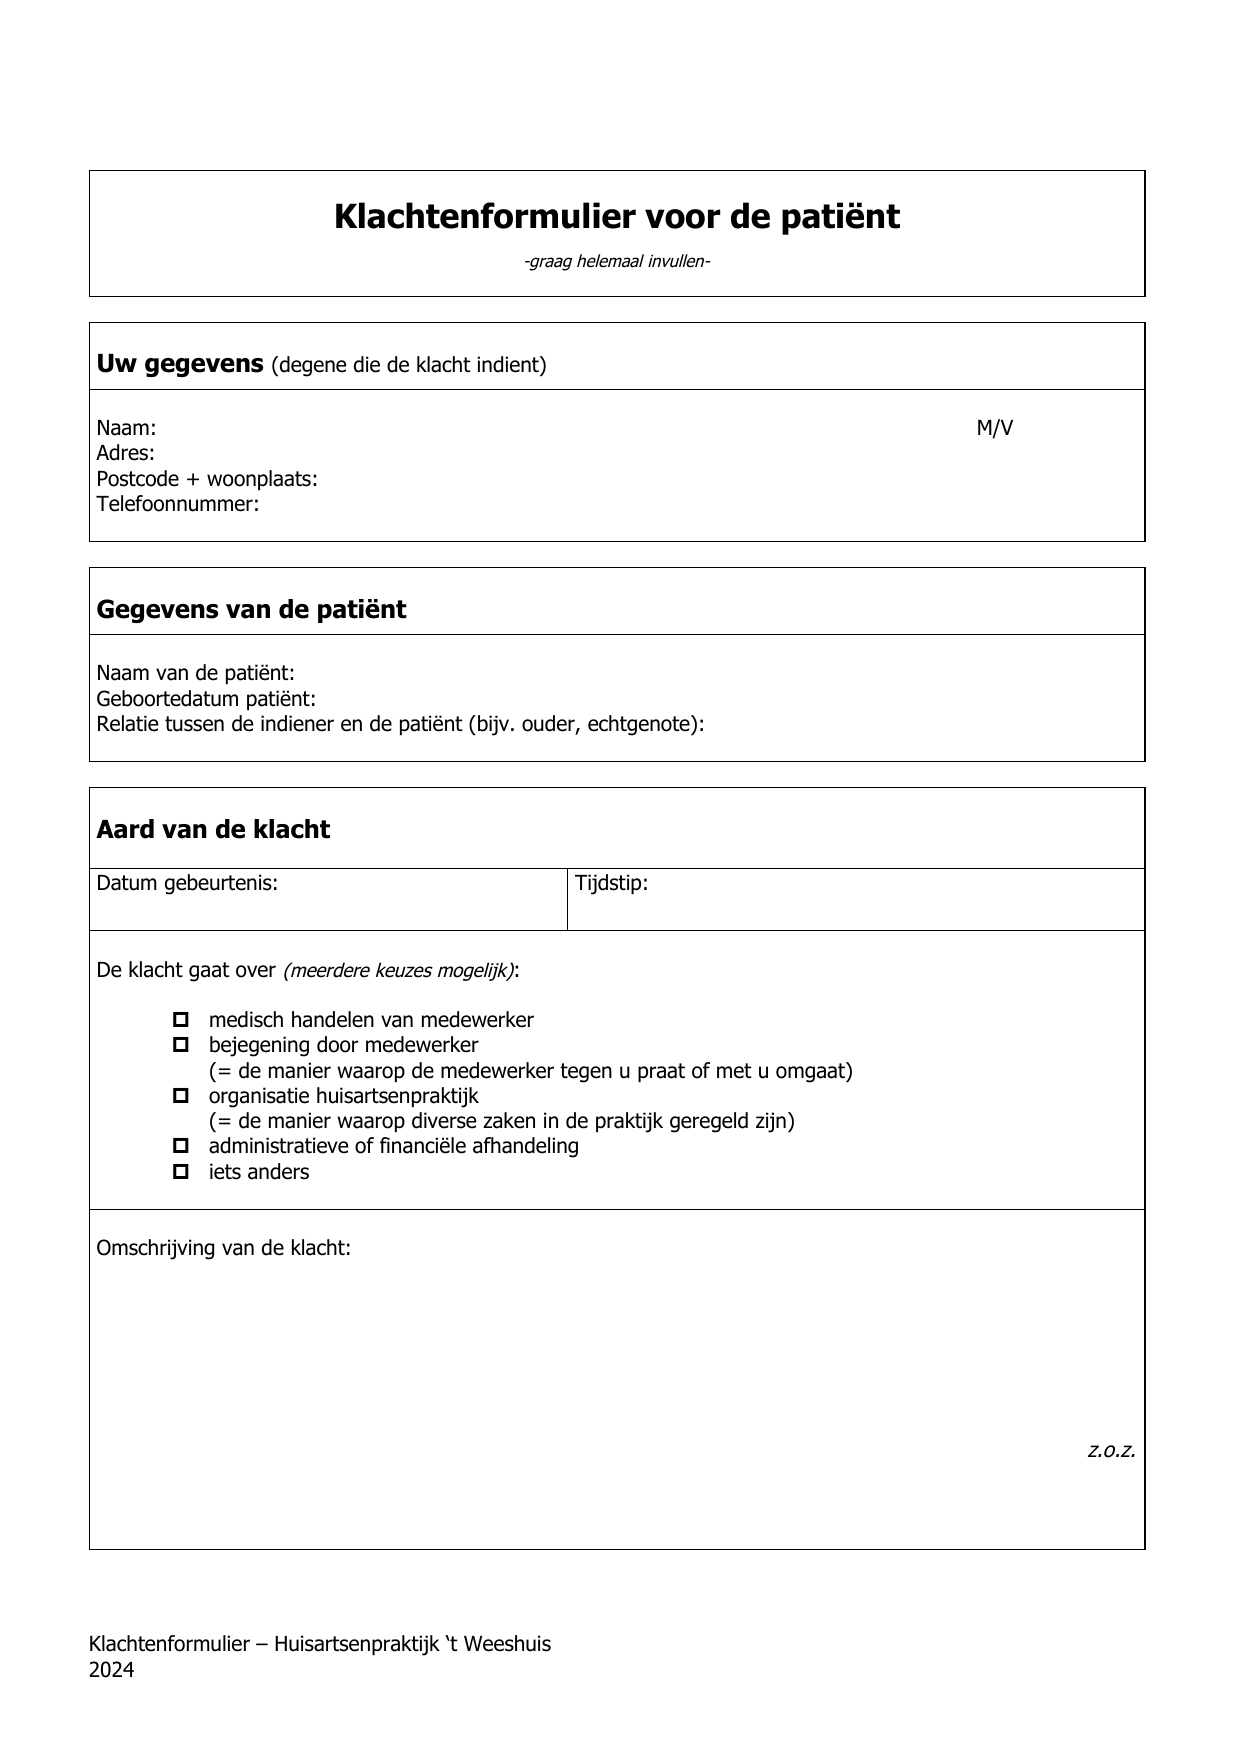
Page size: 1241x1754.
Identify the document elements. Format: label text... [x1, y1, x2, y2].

table_cell Datum gebeurtenis: [90, 869, 567, 930]
table_header Uw gegevens (degene die de klacht indient) [90, 323, 1144, 388]
table_cell Omschrijving van de klacht: z.o.z. [90, 1210, 1144, 1549]
table_header Klachtenformulier voor de patiënt -graag helemaal invullen- [90, 171, 1144, 296]
table_header Aard van de klacht [90, 788, 1144, 868]
table_cell De klacht gaat over (meerdere keuzes mogelijk): medisch handelen van medewerker bejegening door medewerker (= de manier waarop de medewerker tegen u praat of met u omgaat) organisatie huisartsenpraktijk (= de manier waarop diverse zaken in de praktijk geregeld zijn) administratieve of financiële afhandeling iets anders [90, 931, 1144, 1209]
table_header Gegevens van de patiënt [90, 568, 1144, 634]
table_cell Naam: M/V Adres: Postcode + woonplaats: Telefoonnummer: [90, 390, 1144, 541]
table_cell Naam van de patiënt: Geboortedatum patiënt: Relatie tussen de indiener en de patiënt (bijv. ouder, echtgenote): [90, 635, 1144, 761]
table_cell Tijdstip: [568, 869, 1144, 930]
